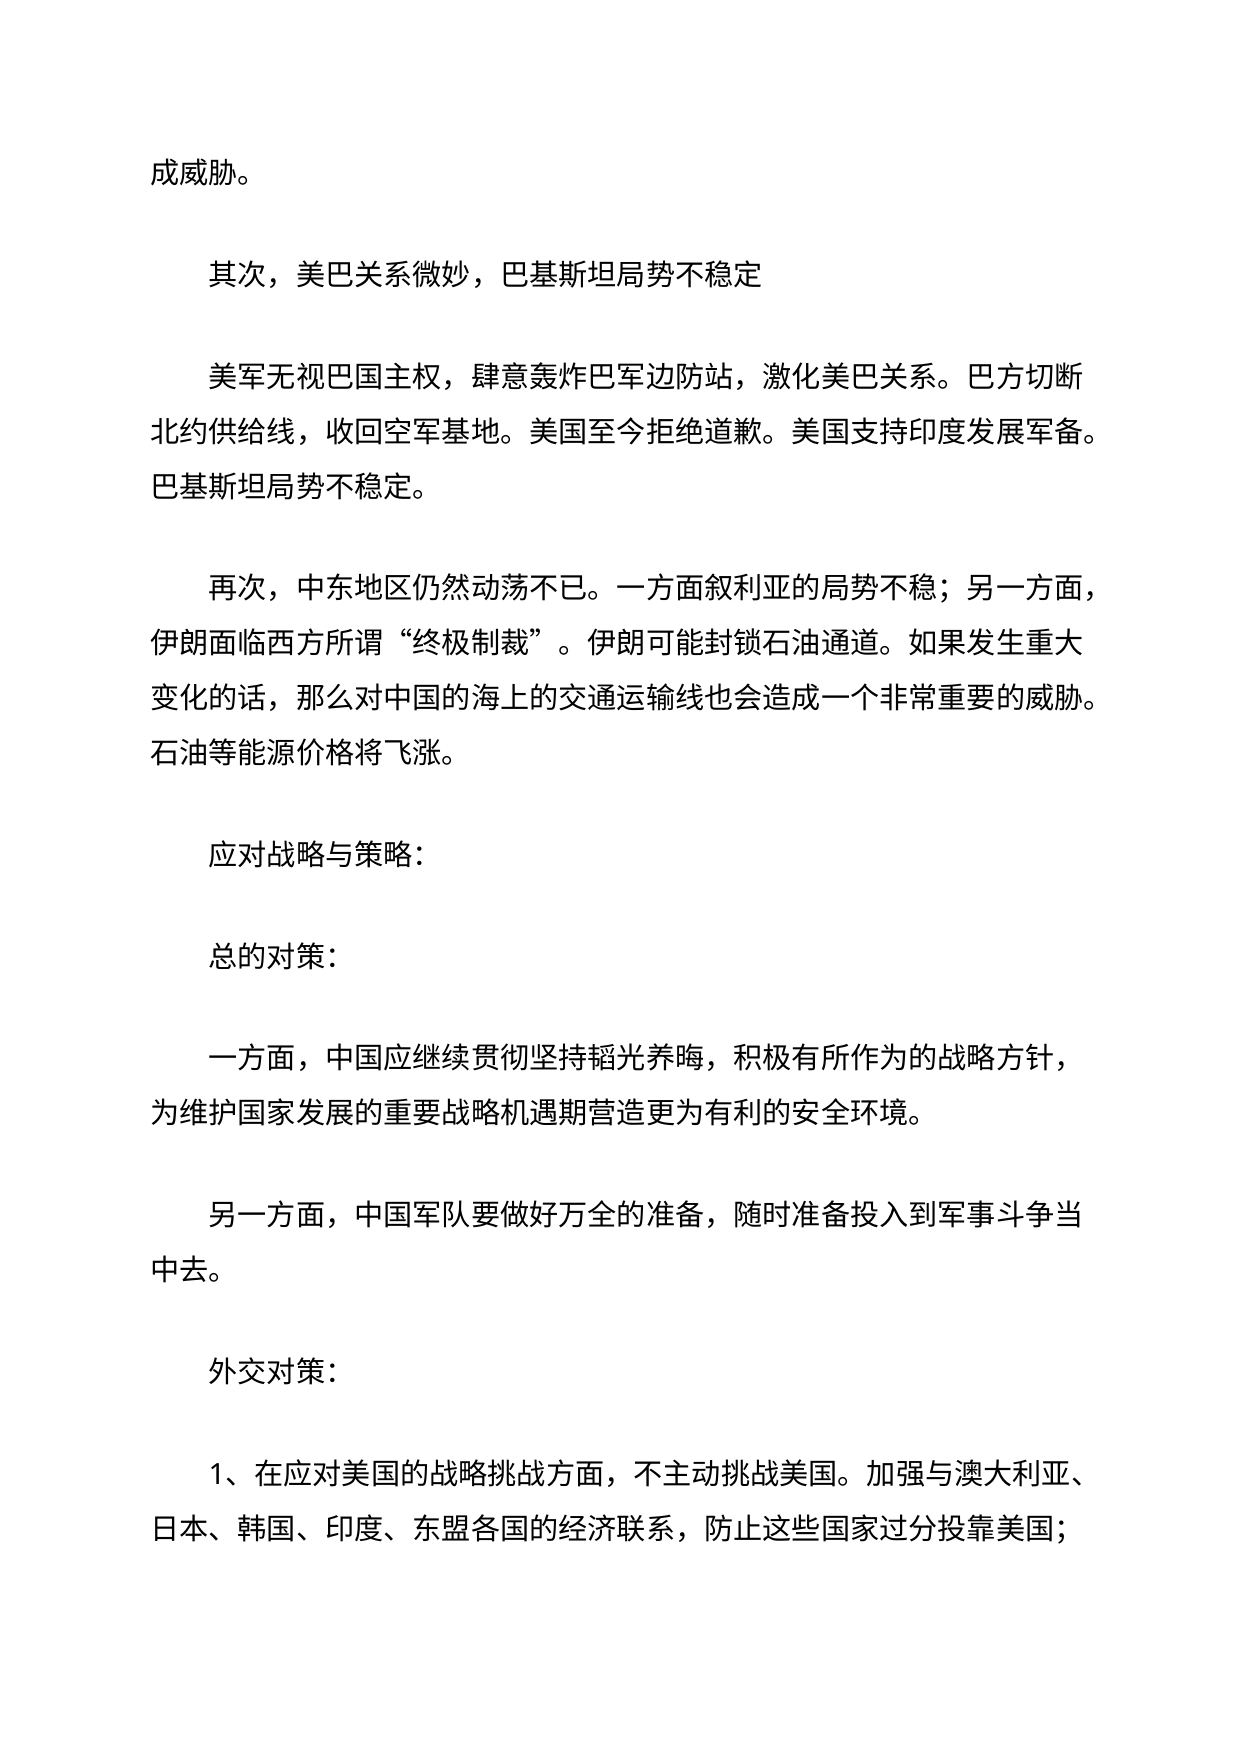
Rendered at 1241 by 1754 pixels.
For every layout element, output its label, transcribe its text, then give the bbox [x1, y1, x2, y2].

text 外交对策： [150, 1348, 1090, 1391]
text 应对战略与策略： [150, 832, 1090, 874]
text 美军无视巴国主权，肆意轰炸巴军边防站，激化美巴关系。巴方切断北约供给线，收回空军基地。美国至今拒绝道歉。美国支持印度发展军备。巴基斯坦局势不稳定。 [150, 353, 1090, 506]
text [150, 150, 1090, 192]
text 总的对策： [150, 933, 1090, 976]
text 一方面，中国应继续贯彻坚持韬光养晦，积极有所作为的战略方针，为维护国家发展的重要战略机遇期营造更为有利的安全环境。 [150, 1035, 1090, 1132]
text 其次，美巴关系微妙，巴基斯坦局势不稳定 [150, 252, 1090, 294]
text 另一方面，中国军队要做好万全的准备，随时准备投入到军事斗争当中去。 [150, 1192, 1090, 1289]
text 再次，中东地区仍然动荡不已。一方面叙利亚的局势不稳；另一方面，伊朗面临西方所谓“终极制裁”。伊朗可能封锁石油通道。如果发生重大变化的话，那么对中国的海上的交通运输线也会造成一个非常重要的威胁。石油等能源价格将飞涨。 [150, 565, 1090, 772]
text 1、在应对美国的战略挑战方面，不主动挑战美国。加强与澳大利亚、日本、韩国、印度、东盟各国的经济联系，防止这些国家过分投靠美国； [150, 1450, 1090, 1547]
